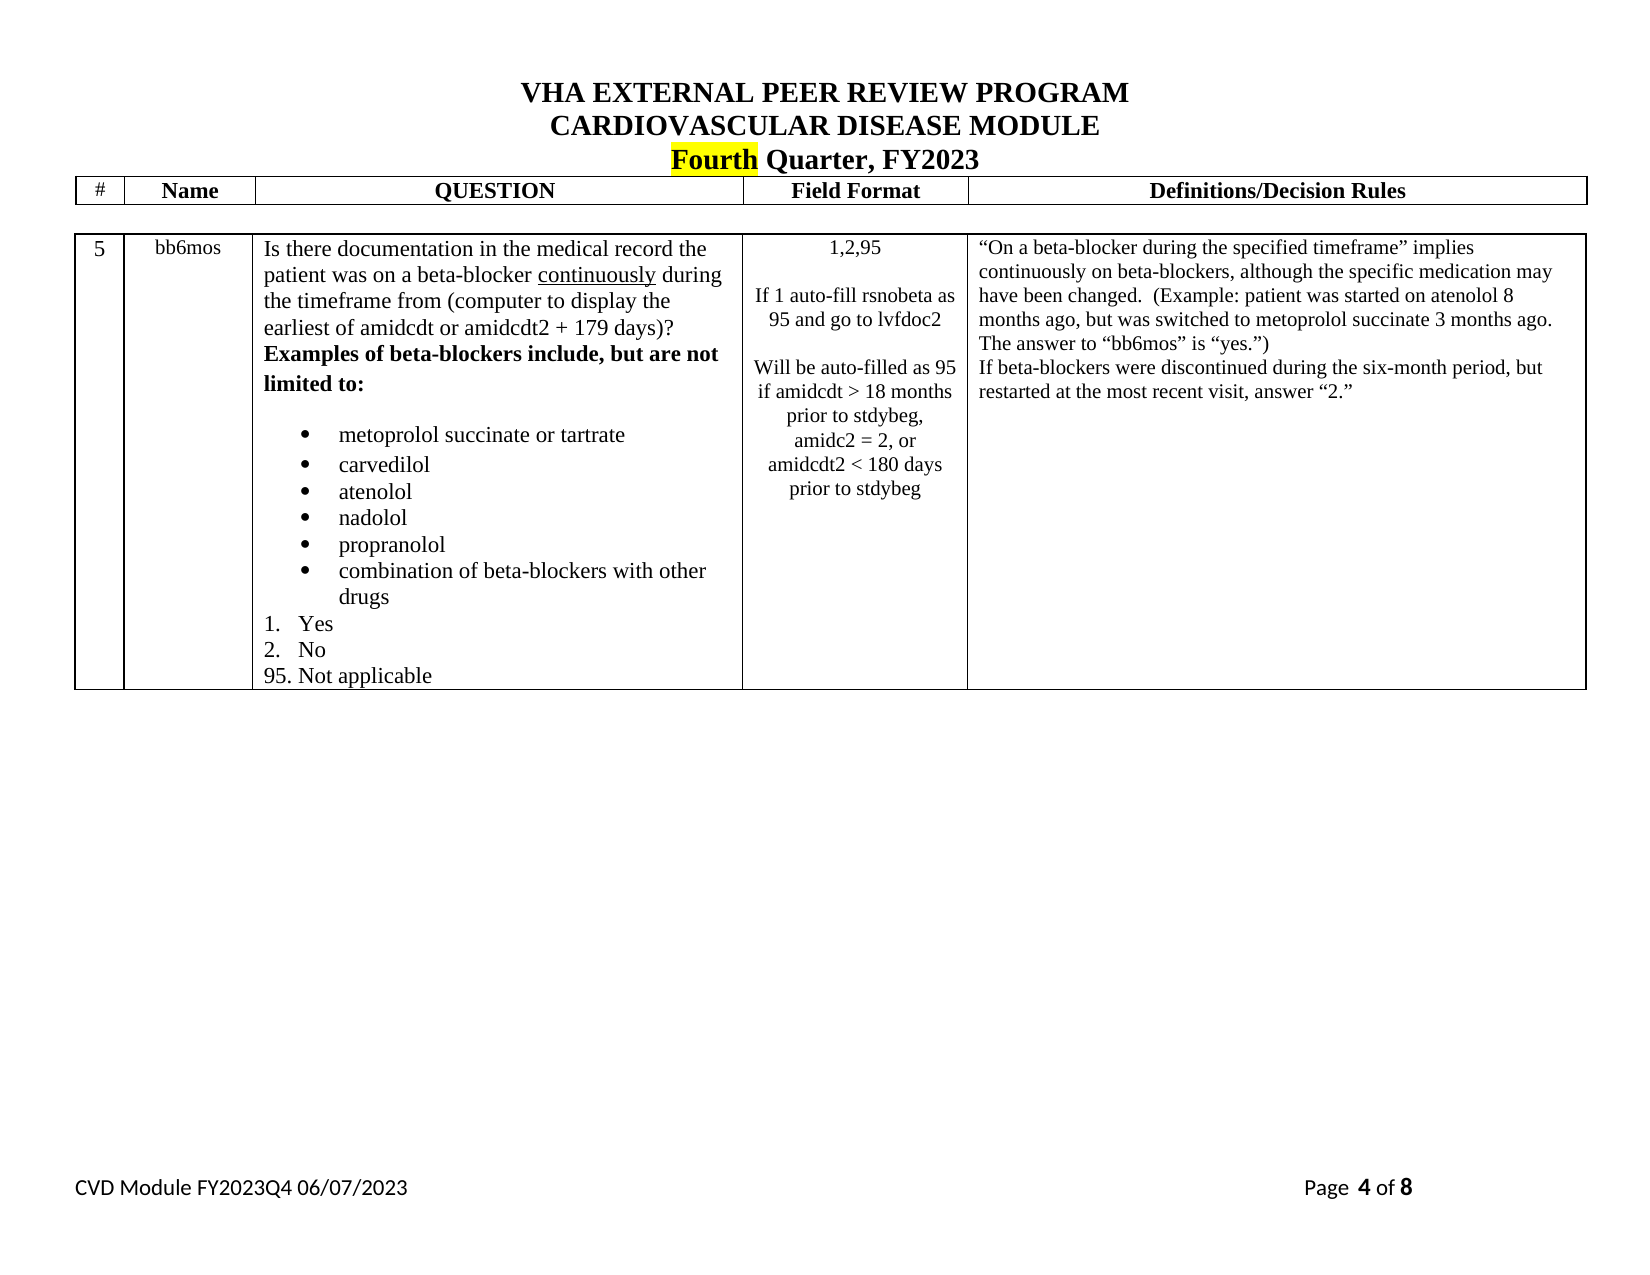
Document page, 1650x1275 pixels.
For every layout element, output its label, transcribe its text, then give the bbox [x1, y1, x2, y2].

table_header bb6mos [125, 235, 252, 689]
table_header 5 [76, 235, 123, 689]
table_header “On a beta-blocker during the specified timeframe” implies continuously on beta-blockers, although the specific medication may have been changed. (Example: patient was started on atenolol 8 months ago, but was switched to metoprolol succinate 3 months ago. The answer to “bb6mos” is “yes.”) If beta-blockers were discontinued during the six-month period, but restarted at the most recent visit, answer “2.” [968, 235, 1585, 689]
table_header Is there documentation in the medical record the patient was on a beta-blocker continuously during the timeframe from (computer to display the earliest of amidcdt or amidcdt2 + 179 days)? Examples of beta-blockers include, but are not limited to: metoprolol succinate or tartrate carvedilol atenolol nadolol propranolol combination of beta-blockers with other drugs 1. Yes 2. No 95. Not applicable [253, 235, 742, 689]
table_header 1,2,95 If 1 auto-fill rsnobeta as 95 and go to lvfdoc2 Will be auto-filled as 95 if amidcdt > 18 months prior to stdybeg, amidc2 = 2, or amidcdt2 < 180 days prior to stdybeg [743, 235, 967, 689]
